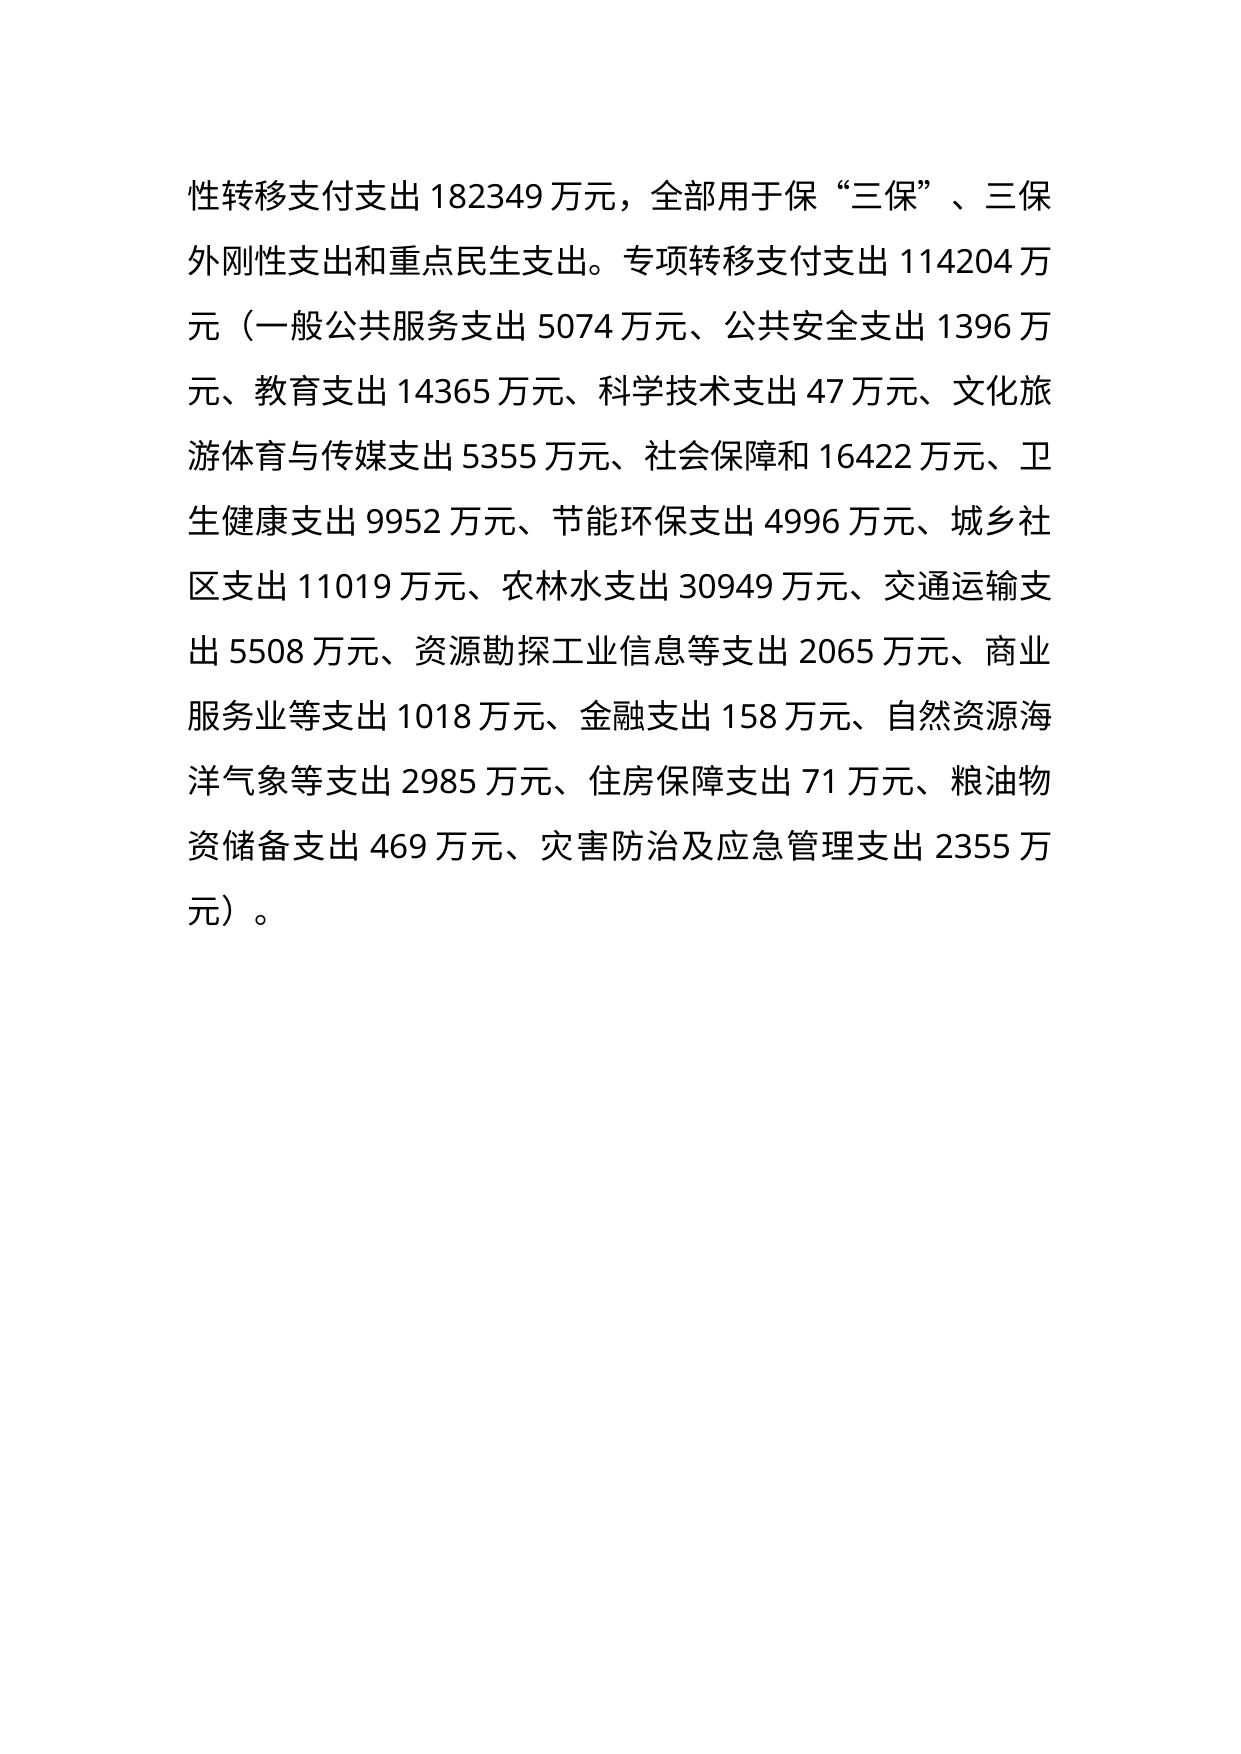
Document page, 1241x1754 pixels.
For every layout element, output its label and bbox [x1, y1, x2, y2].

list [187, 162, 1053, 942]
